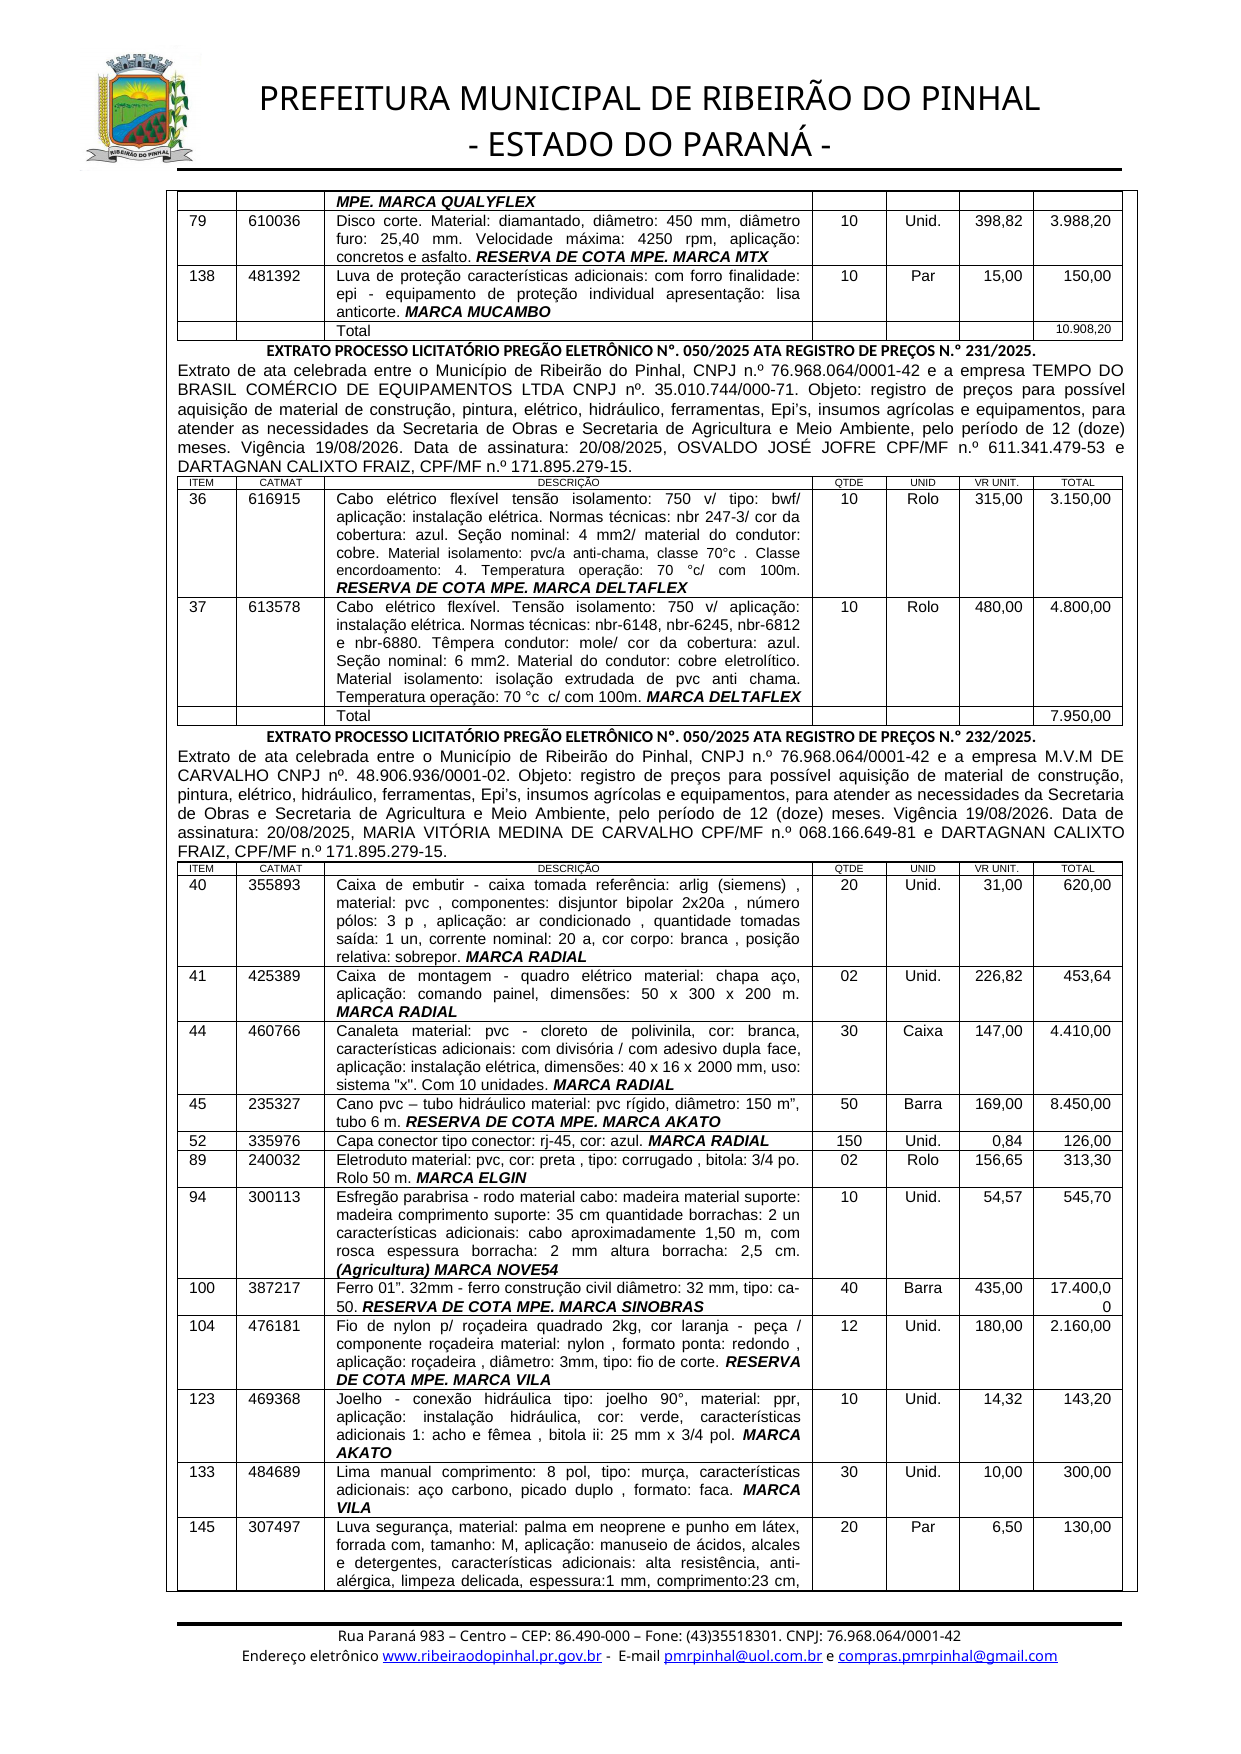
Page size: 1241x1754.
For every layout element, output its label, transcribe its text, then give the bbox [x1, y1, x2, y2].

picture [79, 45, 202, 171]
